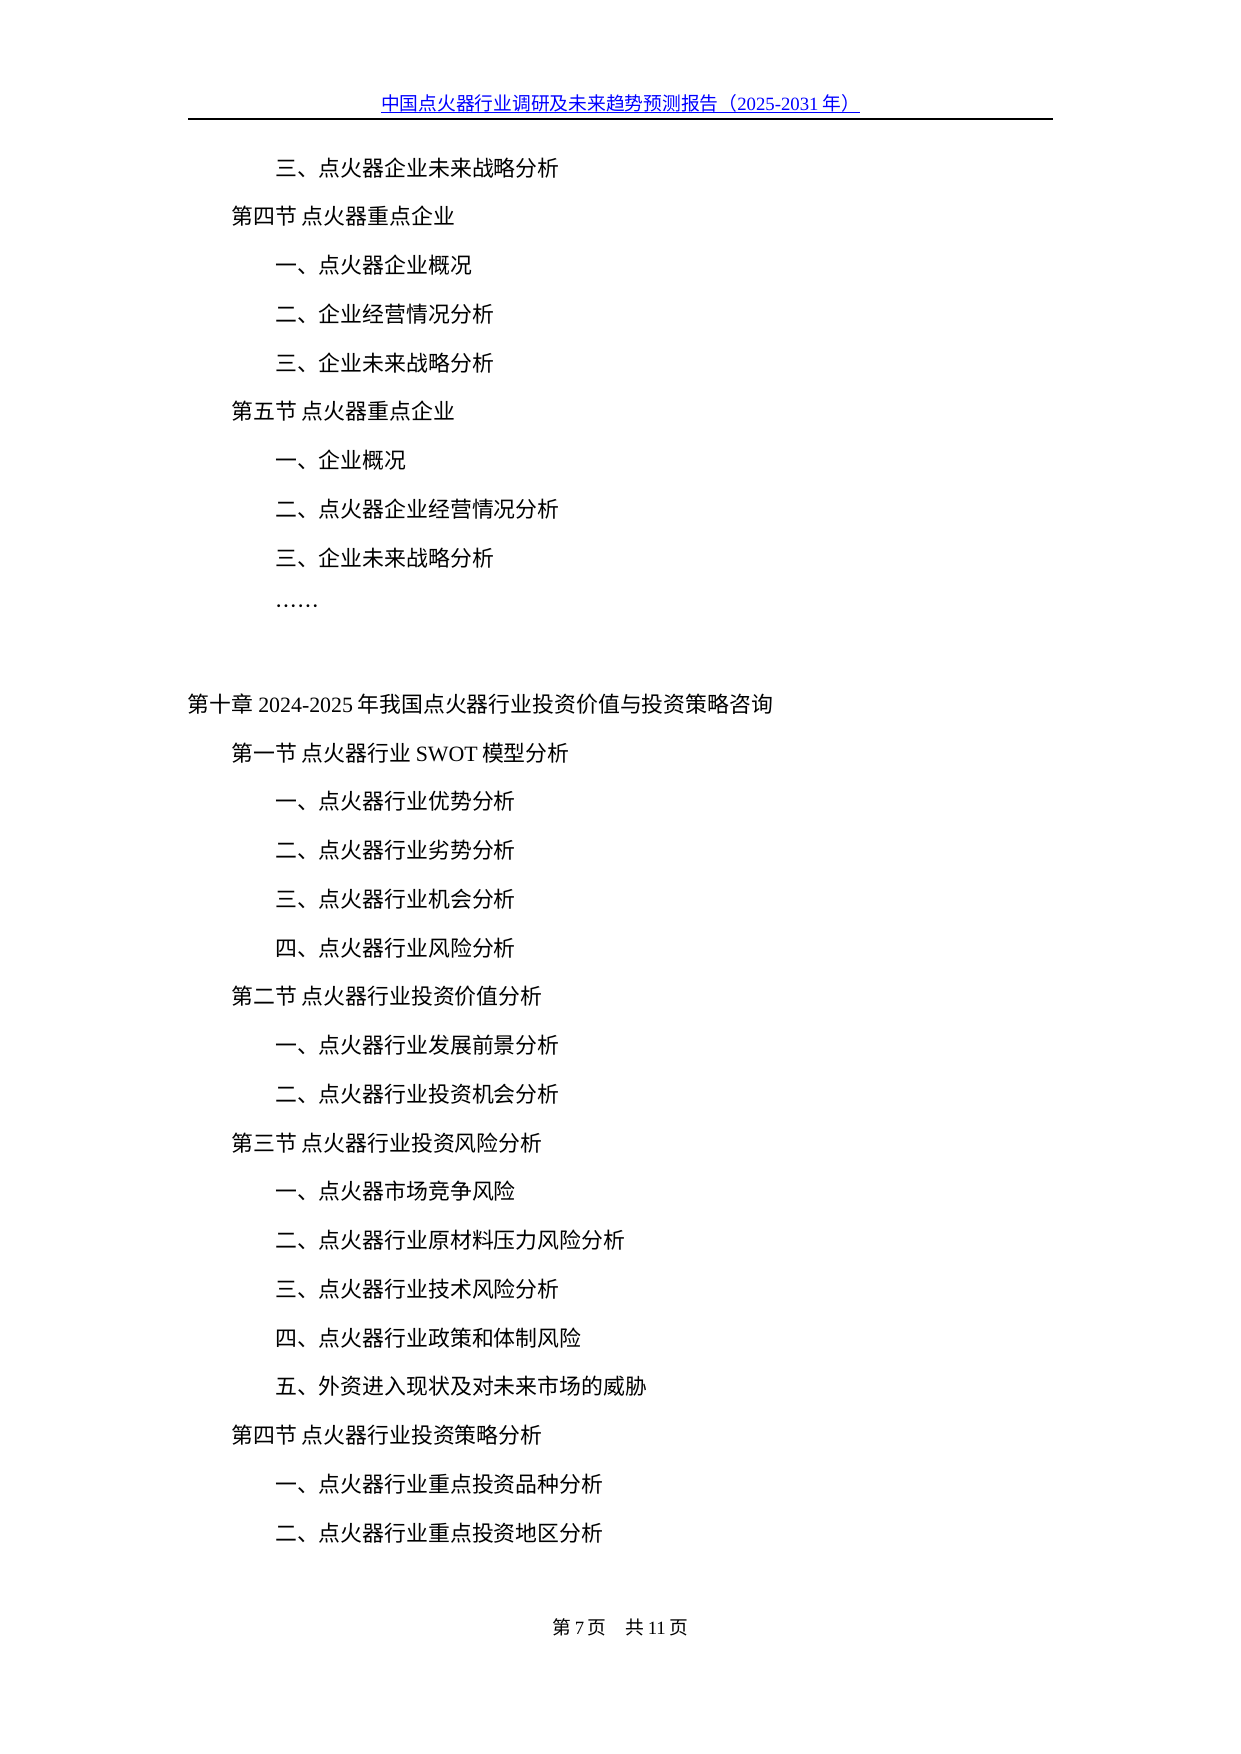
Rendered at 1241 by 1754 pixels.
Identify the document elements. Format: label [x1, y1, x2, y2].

text [187, 150, 1053, 1548]
